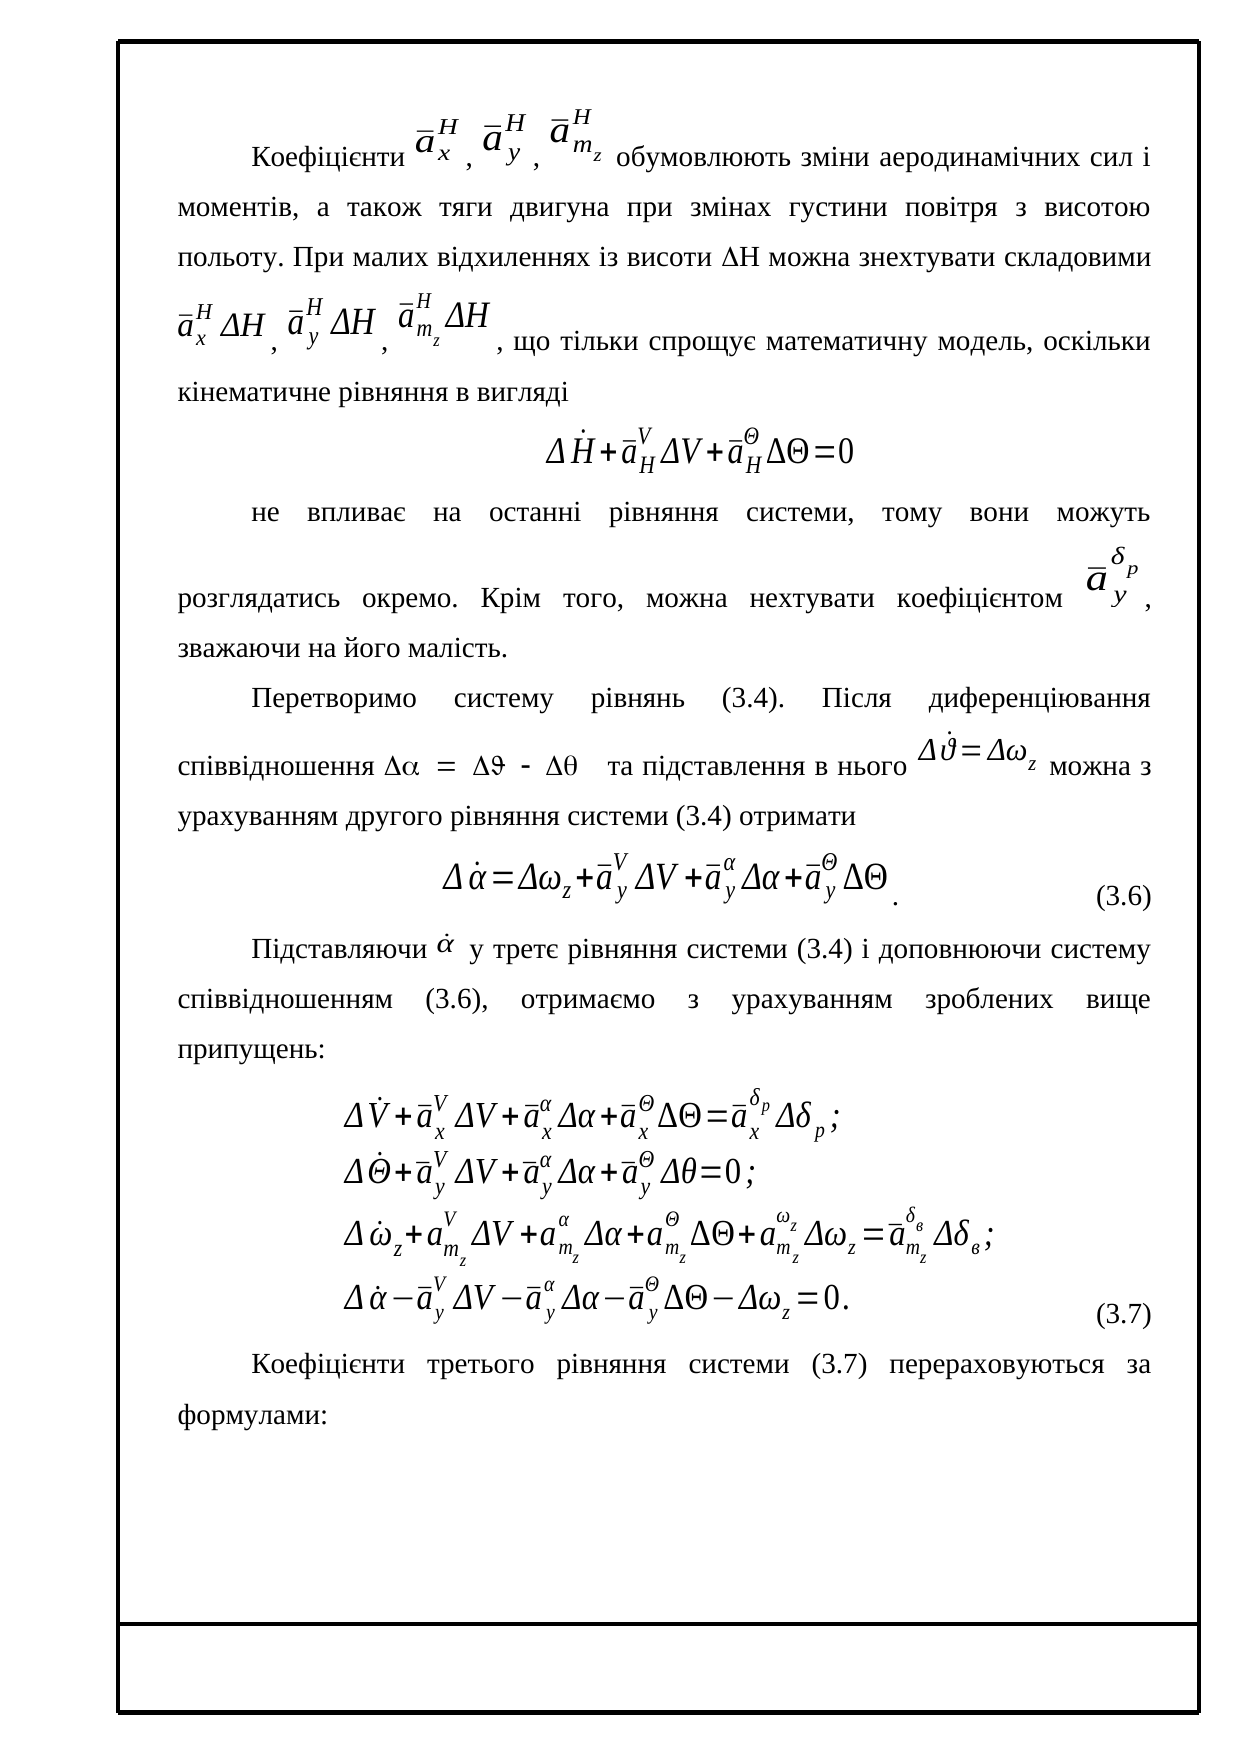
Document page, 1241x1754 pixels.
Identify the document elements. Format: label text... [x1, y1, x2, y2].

text Перетворимо систему рівнянь (3.4). Після диференціювання співвідношення та підставлення в нього можна з урахуванням другого рівняння системи (3.4) отримати [177, 680, 1152, 832]
text Коефіцієнти , , обумовлюють зміни аеродинамічних сил і моментів, а також тяги двигуна при змінах густини повітря з висотою польоту. При малих відхиленнях із висоти H можна знехтувати складовими , , , що тільки спрощує математичну модель, оскільки кінематичне рівняння в вигляді [177, 103, 1152, 407]
text Коефіцієнти третього рівняння системи (3.7) перераховуються за формулами: [177, 1346, 1152, 1430]
text не впливає на останні рівняння системи, тому вони можуть розглядатись окремо. Крім того, можна нехтувати коефіцієнтом , зважаючи на його малість. [177, 494, 1152, 664]
text Підставляючи у третє рівняння системи (3.4) і доповнюючи систему співвідношенням (3.6), отримаємо з урахуванням зроблених вище припущень: [177, 928, 1152, 1065]
text (3.7) [177, 1082, 1152, 1330]
text . (3.6) [177, 848, 1152, 911]
